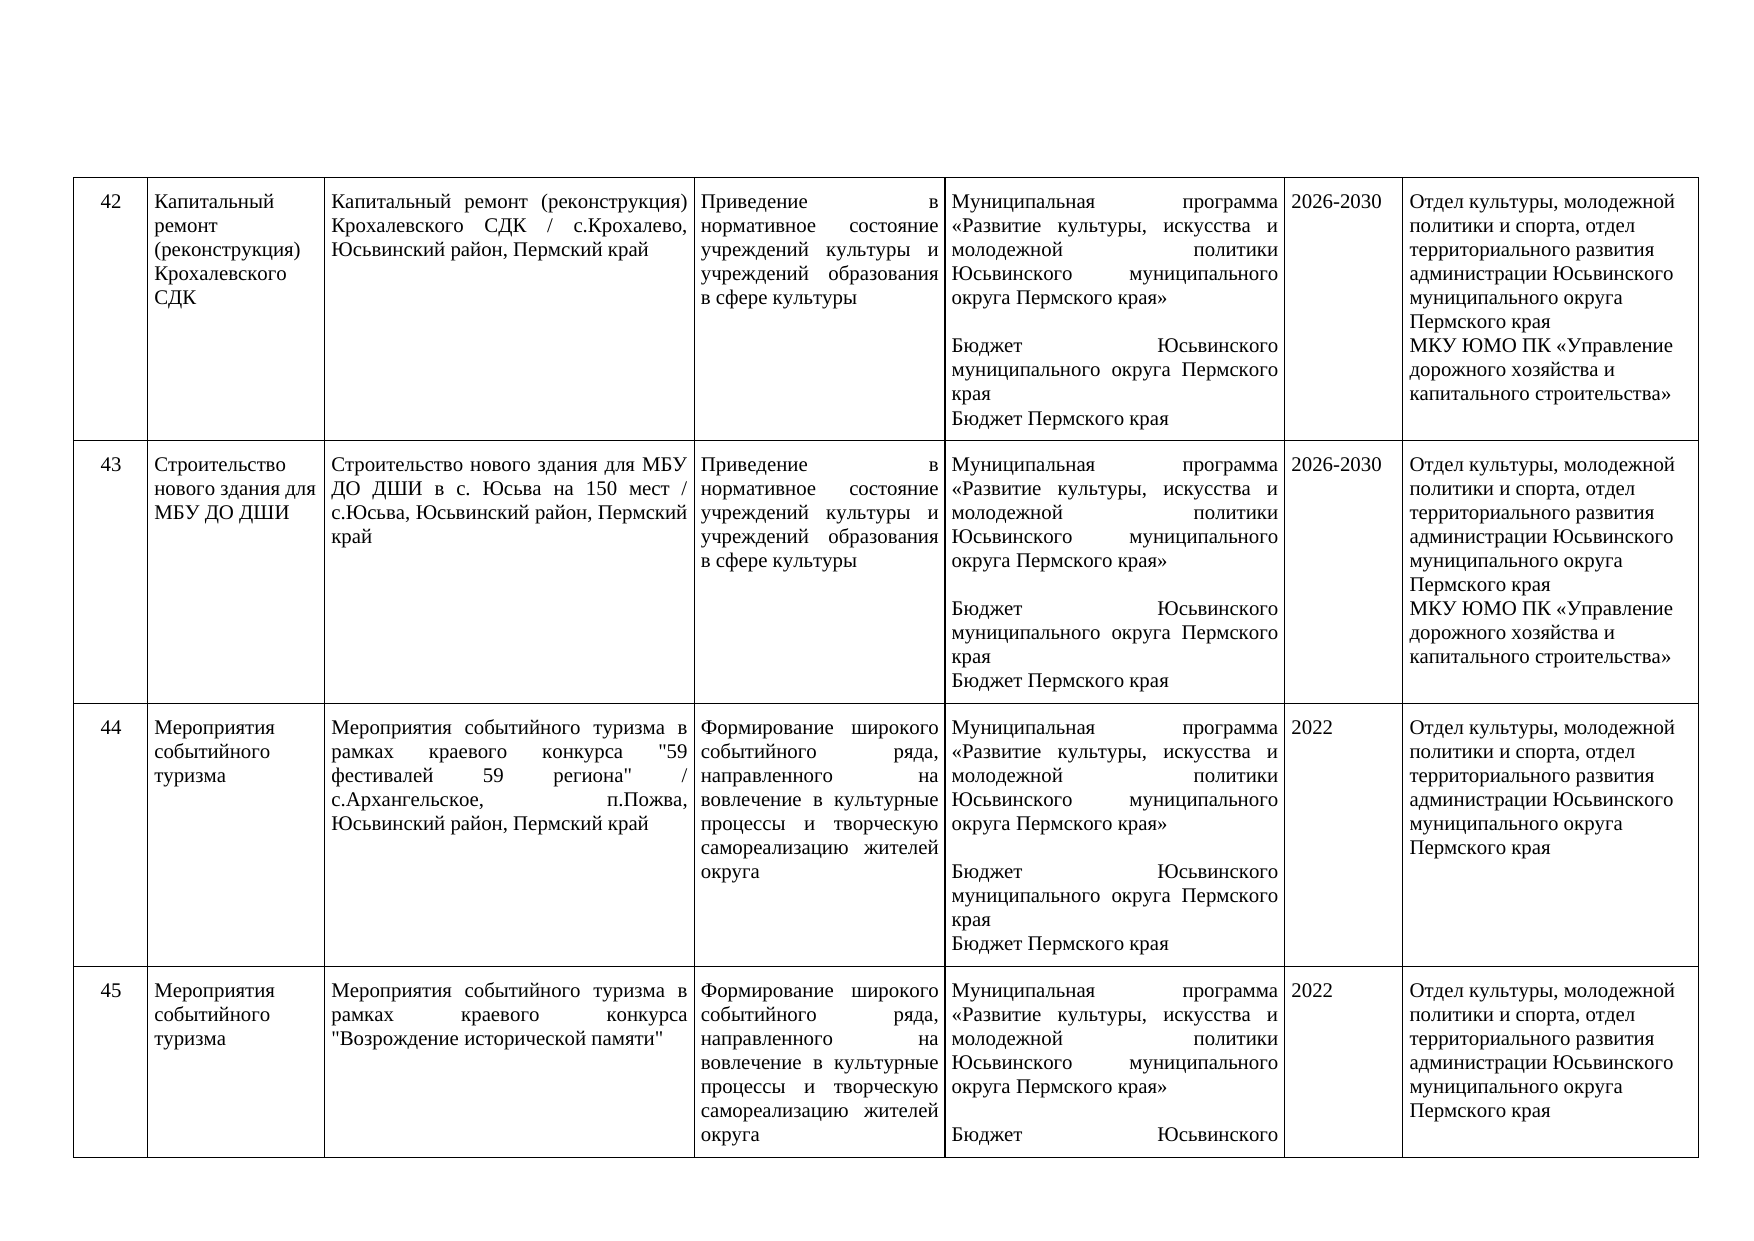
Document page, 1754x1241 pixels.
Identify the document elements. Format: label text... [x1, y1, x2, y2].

table_cell 2026-2030 [1285, 178, 1402, 440]
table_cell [946, 967, 1284, 1157]
table_cell Мероприятия событийного туризма в рамках краевого конкурса "59 фестивалей 59 региона" / с.Архангельское, п.Пожва, Юсьвинский район, Пермский край [325, 704, 694, 966]
table_cell Отдел культуры, молодежной политики и спорта, отдел территориального развития администрации Юсьвинского муниципального округа Пермского края [1403, 704, 1698, 966]
table_cell 44 [74, 704, 147, 966]
table_cell 2026-2030 [1285, 441, 1402, 703]
table_cell 42 [74, 178, 147, 440]
table_cell Формирование широкого событийного ряда, направленного на вовлечение в культурные процессы и творческую самореализацию жителей округа [695, 704, 944, 966]
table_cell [1403, 178, 1698, 440]
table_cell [695, 178, 944, 440]
table_cell 45 [74, 967, 147, 1157]
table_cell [695, 967, 944, 1157]
table_cell Капитальный ремонт (реконструкция) Крохалевского СДК / с.Крохалево, Юсьвинский район, Пермский край [325, 178, 694, 440]
table_cell Строительство нового здания для МБУ ДО ДШИ в с. Юсьва на 150 мест / с.Юсьва, Юсьвинский район, Пермский край [325, 441, 694, 703]
table_cell Строительство нового здания для МБУ ДО ДШИ [148, 441, 324, 703]
table_cell Приведение в нормативное состояние учреждений культуры и учреждений образования в сфере культуры [695, 441, 944, 703]
table_cell Капитальный ремонт (реконструкция) Крохалевского СДК [148, 178, 324, 440]
table_cell Мероприятия событийного туризма [148, 704, 324, 966]
table_cell 2022 [1285, 704, 1402, 966]
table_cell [325, 967, 694, 1157]
table_cell 2022 [1285, 967, 1402, 1157]
table_cell 43 [74, 441, 147, 703]
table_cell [148, 967, 324, 1157]
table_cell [946, 178, 1284, 440]
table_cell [1403, 967, 1698, 1157]
